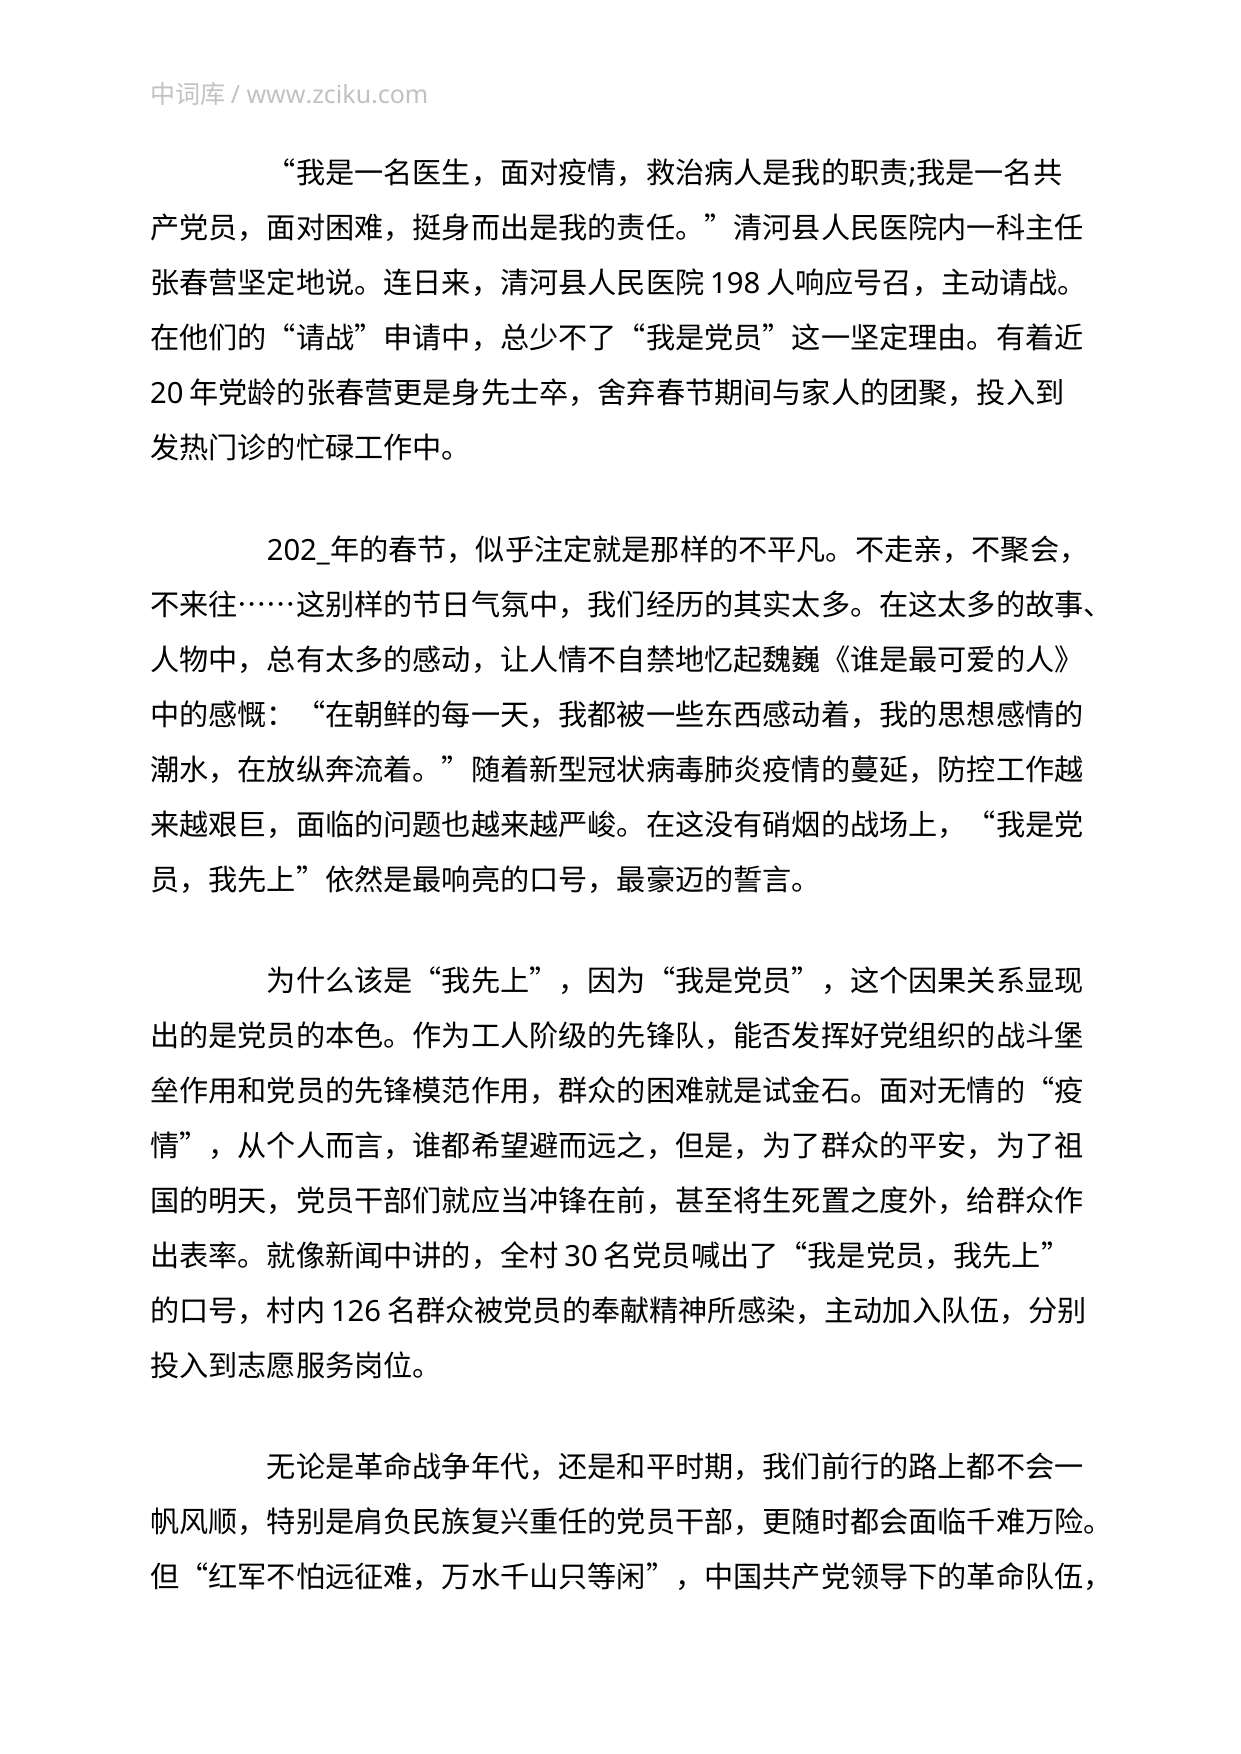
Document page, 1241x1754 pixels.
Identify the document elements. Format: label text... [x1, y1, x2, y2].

text 202_年的春节，似乎注定就是那样的不平凡。不走亲，不聚会，不来往……这别样的节日气氛中，我们经历的其实太多。在这太多的故事、人物中，总有太多的感动，让人情不自禁地忆起魏巍《谁是最可爱的人》中的感慨：“在朝鲜的每一天，我都被一些东西感动着，我的思想感情的潮水，在放纵奔流着。”随着新型冠状病毒肺炎疫情的蔓延，防控工作越来越艰巨，面临的问题也越来越严峻。在这没有硝烟的战场上，“我是党员，我先上”依然是最响亮的口号，最豪迈的誓言。 [150, 527, 1090, 898]
text 为什么该是“我先上”，因为“我是党员”，这个因果关系显现出的是党员的本色。作为工人阶级的先锋队，能否发挥好党组织的战斗堡垒作用和党员的先锋模范作用，群众的困难就是试金石。面对无情的“疫情”，从个人而言，谁都希望避而远之，但是，为了群众的平安，为了祖国的明天，党员干部们就应当冲锋在前，甚至将生死置之度外，给群众作出表率。就像新闻中讲的，全村30名党员喊出了“我是党员，我先上”的口号，村内126名群众被党员的奉献精神所感染，主动加入队伍，分别投入到志愿服务岗位。 [150, 958, 1090, 1384]
text “我是一名医生，面对疫情，救治病人是我的职责;我是一名共产党员，面对困难，挺身而出是我的责任。”清河县人民医院内一科主任张春营坚定地说。连日来，清河县人民医院198人响应号召，主动请战。在他们的“请战”申请中，总少不了“我是党员”这一坚定理由。有着近20年党龄的张春营更是身先士卒，舍弃春节期间与家人的团聚，投入到发热门诊的忙碌工作中。 [150, 150, 1090, 467]
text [150, 1444, 1090, 1596]
